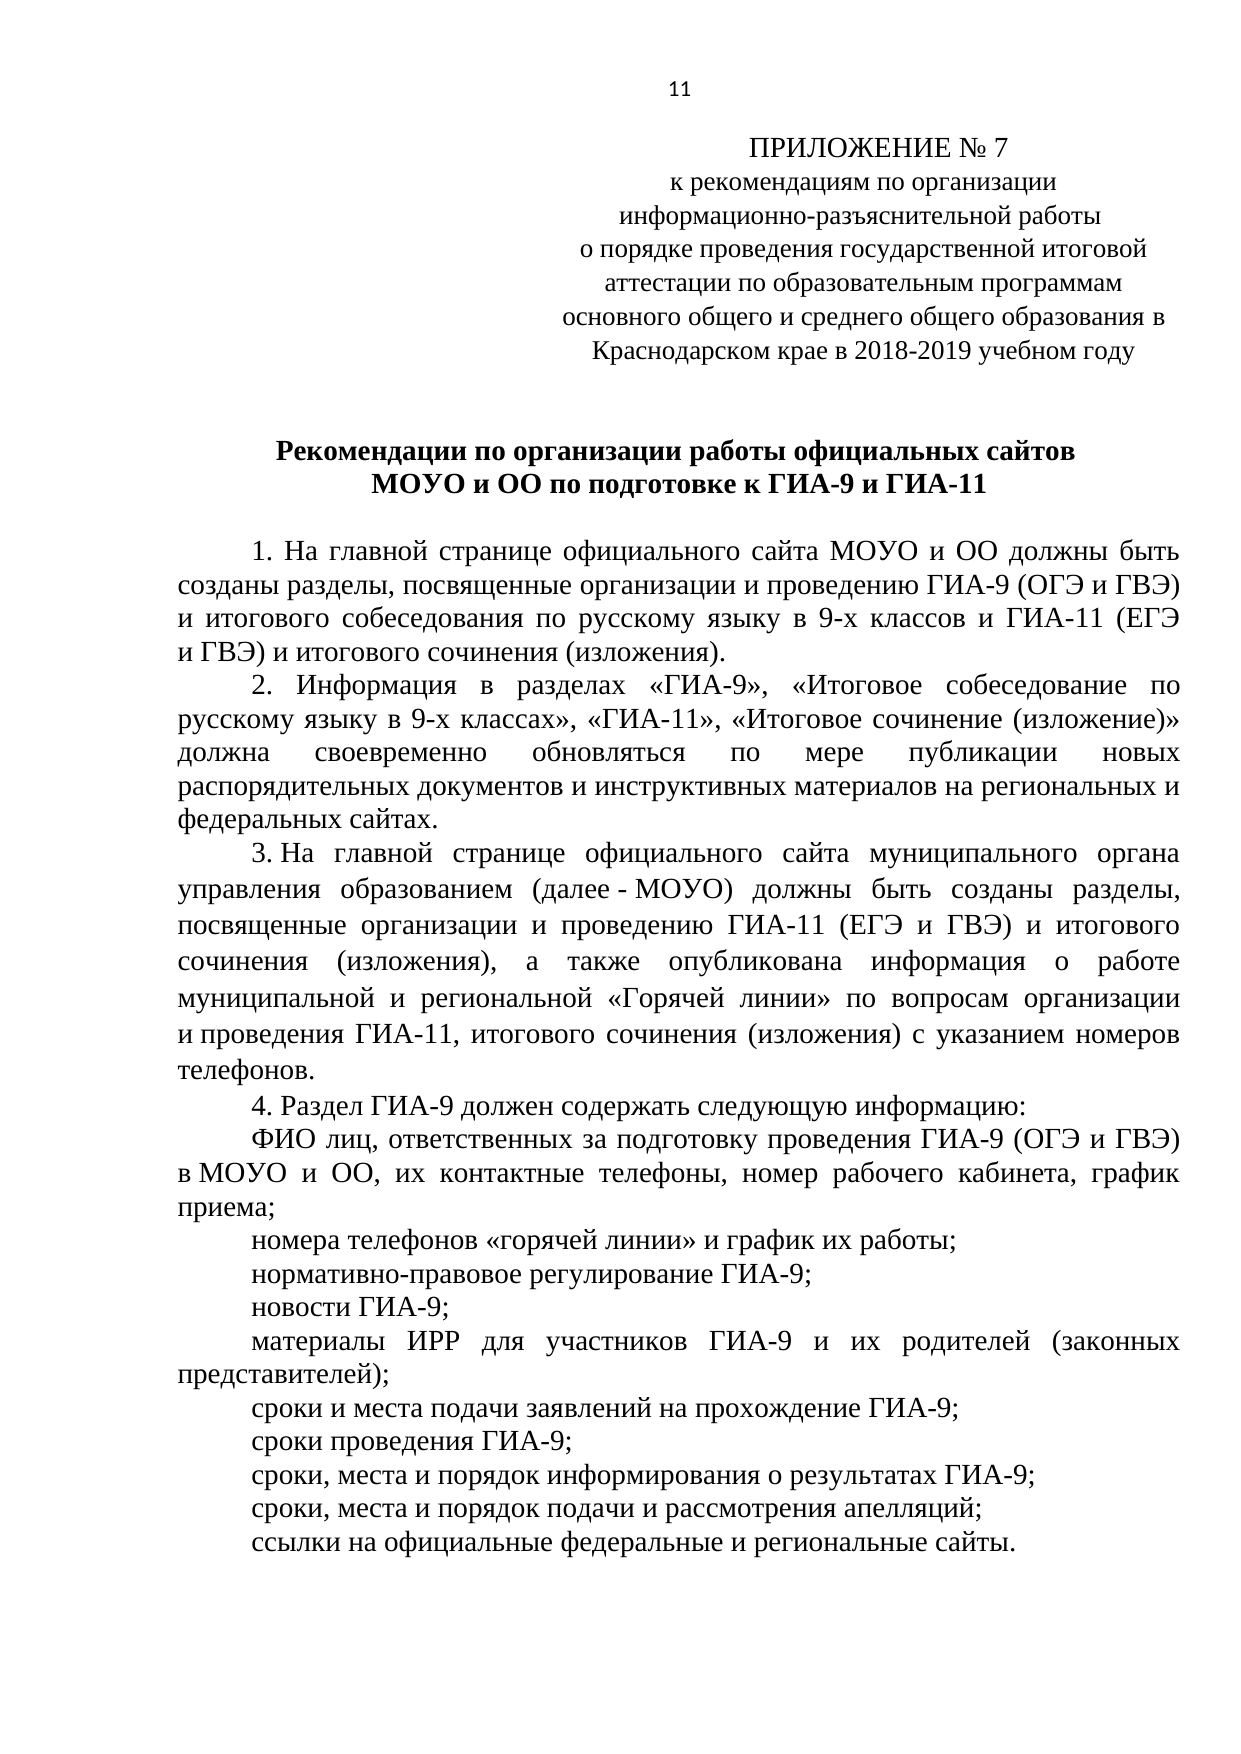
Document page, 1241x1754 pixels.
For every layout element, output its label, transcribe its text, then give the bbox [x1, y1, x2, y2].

text 1. На главной странице официального сайта МОУО и ОО должны быть созданы разделы, посвященные организации и проведению ГИА-9 (ОГЭ и ГВЭ) и итогового собеседования по русскому языку в 9-х классов и ГИА-11 (ЕГЭ и ГВЭ) и итогового сочинения (изложения). [177, 533, 1181, 667]
text материалы ИРР для участников ГИА-9 и их родителей (законных представителей); [177, 1323, 1181, 1390]
text нормативно-правовое регулирование ГИА-9; [177, 1256, 1181, 1289]
text 2. Информация в разделах «ГИА-9», «Итоговое собеседование по русскому языку в 9-х классах», «ГИА-11», «Итоговое сочинение (изложение)» должна своевременно обновляться по мере публикации новых распорядительных документов и инструктивных материалов на региональных и федеральных сайтах. [177, 667, 1181, 835]
text сроки, места и порядок подачи и рассмотрения апелляций; [177, 1491, 1181, 1524]
text сроки и места подачи заявлений на прохождение ГИА-9; [177, 1390, 1181, 1423]
text новости ГИА-9; [177, 1289, 1181, 1323]
text Рекомендации по организации работы официальных сайтов МОУО и ОО по подготовке к ГИА-9 и ГИА-11 [177, 433, 1181, 500]
text 3. На главной странице официального сайта муниципального органа управления образованием (далее - МОУО) должны быть созданы разделы, посвященные организации и проведению ГИА-11 (ЕГЭ и ГВЭ) и итогового сочинения (изложения), а также опубликована информация о работе муниципальной и региональной «Горячей линии» по вопросам организации и проведения ГИА-11, итогового сочинения (изложения) с указанием номеров телефонов. [177, 835, 1181, 1086]
text сроки, места и порядок информирования о результатах ГИА-9; [177, 1457, 1181, 1491]
text 4. Раздел ГИА-9 должен содержать следующую информацию: [177, 1088, 1181, 1122]
text номера телефонов «горячей линии» и график их работы; [177, 1222, 1181, 1256]
text сроки проведения ГИА-9; [177, 1423, 1181, 1457]
text ссылки на официальные федеральные и региональные сайты. [177, 1524, 1181, 1558]
text к рекомендациям по организации информационно-разъяснительной работы о порядке проведения государственной итоговой аттестации по образовательным программам основного общего и среднего общего образования в Краснодарском крае в 2018-2019 учебном году [546, 163, 1181, 366]
text ФИО лиц, ответственных за подготовку проведения ГИА-9 (ОГЭ и ГВЭ) в МОУО и ОО, их контактные телефоны, номер рабочего кабинета, график приема; [177, 1122, 1181, 1222]
text ПРИЛОЖЕНИЕ № 7 [576, 130, 1181, 163]
